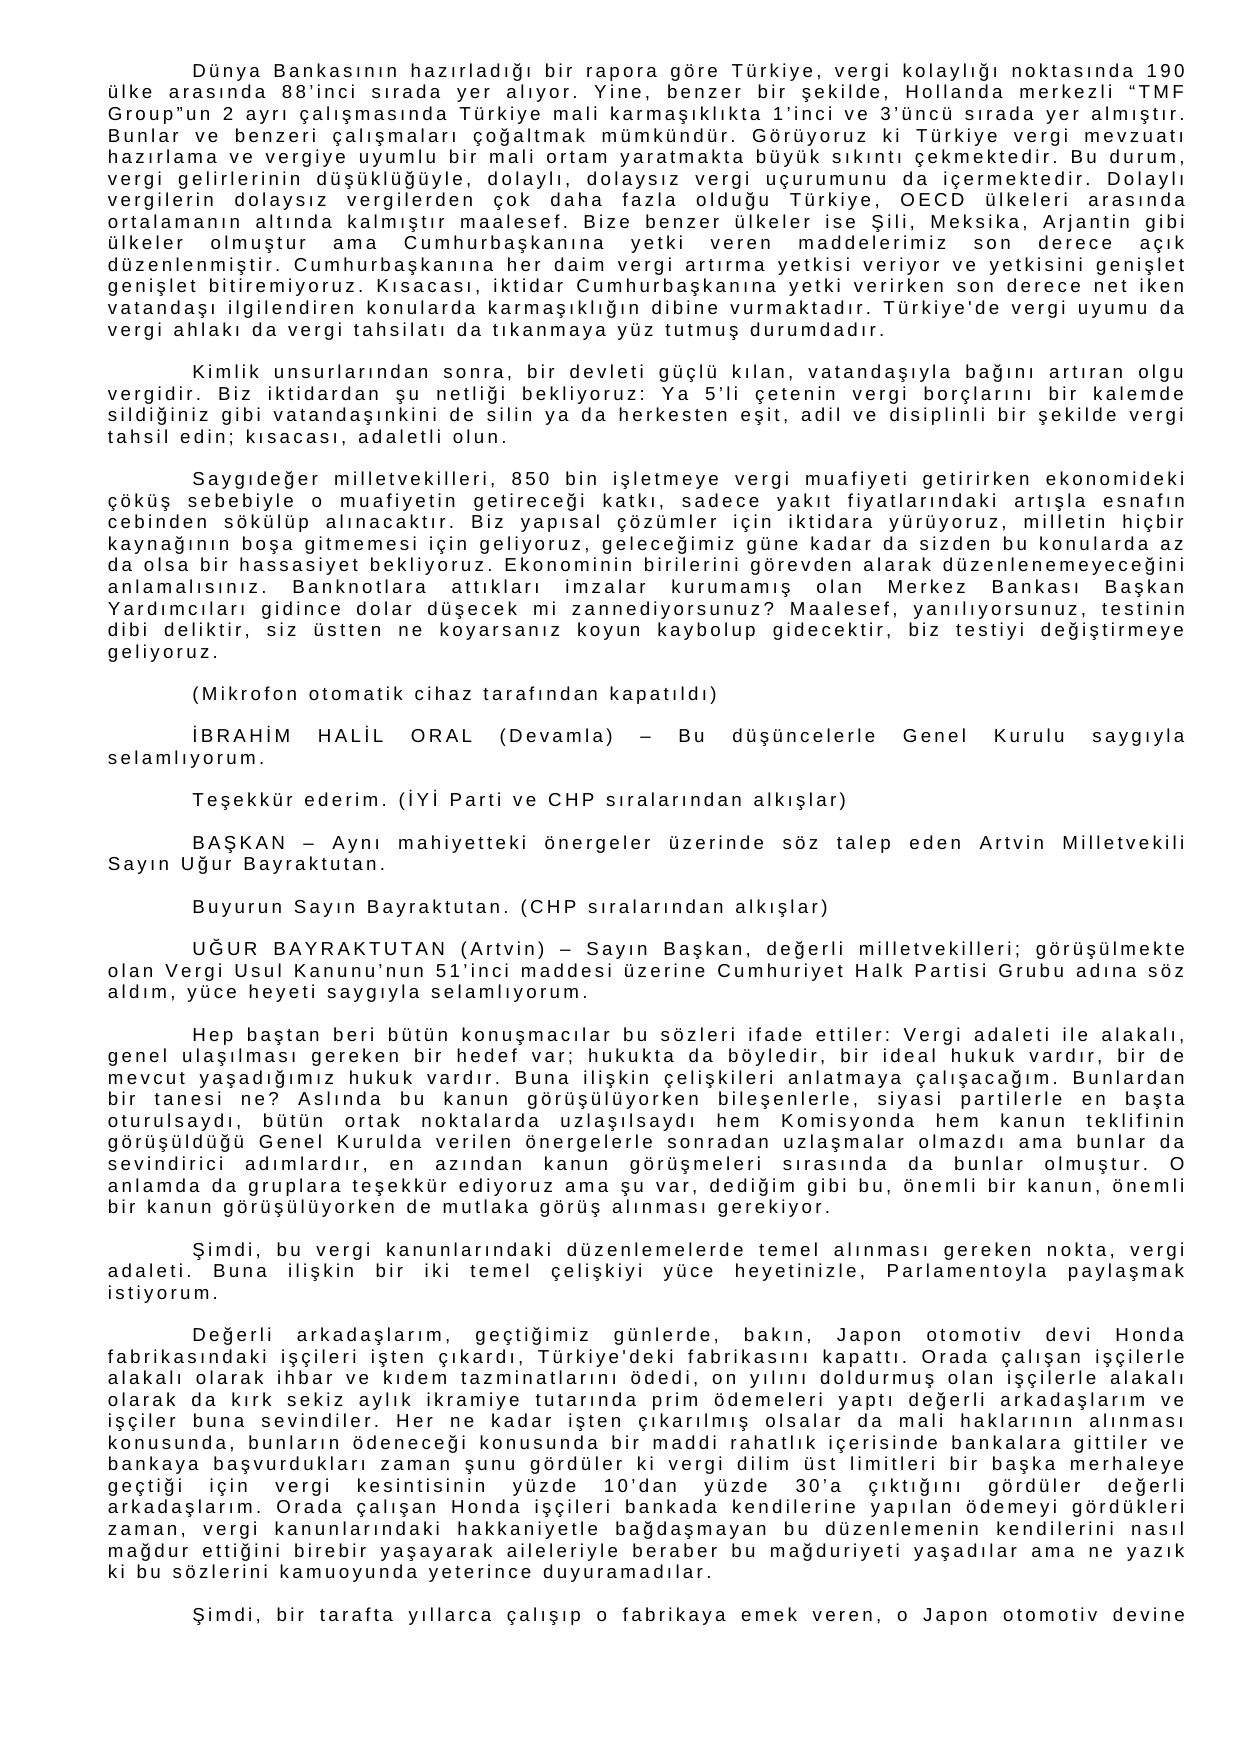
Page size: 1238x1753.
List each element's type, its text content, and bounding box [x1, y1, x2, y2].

text BAŞKAN – Aynı mahiyetteki önergeler üzerinde söz talep eden Artvin Milletvekili Sayın Uğur Bayraktutan. [108, 832, 1186, 875]
text İBRAHİM HALİL ORAL (Devamla) – Bu düşüncelerle Genel Kurulu saygıyla selamlıyorum. [108, 725, 1186, 768]
text Şimdi, bu vergi kanunlarındaki düzenlemelerde temel alınması gereken nokta, vergi adaleti. Buna ilişkin bir iki temel çelişkiyi yüce heyetinizle, Parlamentoyla paylaşmak istiyorum. [108, 1238, 1186, 1303]
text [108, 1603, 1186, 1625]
text Buyurun Sayın Bayraktutan. (CHP sıralarından alkışlar) [108, 896, 1186, 917]
text UĞUR BAYRAKTUTAN (Artvin) – Sayın Başkan, değerli milletvekilleri; görüşülmekte olan Vergi Usul Kanunu’nun 51’inci maddesi üzerine Cumhuriyet Halk Partisi Grubu adına söz aldım, yüce heyeti saygıyla selamlıyorum. [108, 938, 1186, 1003]
text Kimlik unsurlarından sonra, bir devleti güçlü kılan, vatandaşıyla bağını artıran olgu vergidir. Biz iktidardan şu netliği bekliyoruz: Ya 5’li çetenin vergi borçlarını bir kalemde sildiğiniz gibi vatandaşınkini de silin ya da herkesten eşit, adil ve disiplinli bir şekilde vergi tahsil edin; kısacası, adaletli olun. [108, 361, 1186, 447]
text Saygıdeğer milletvekilleri, 850 bin işletmeye vergi muafiyeti getirirken ekonomideki çöküş sebebiyle o muafiyetin getireceği katkı, sadece yakıt fiyatlarındaki artışla esnafın cebinden sökülüp alınacaktır. Biz yapısal çözümler için iktidara yürüyoruz, milletin hiçbir kaynağının boşa gitmemesi için geliyoruz, geleceğimiz güne kadar da sizden bu konularda az da olsa bir hassasiyet bekliyoruz. Ekonominin birilerini görevden alarak düzenlenemeyeceğini anlamalısınız. Banknotlara attıkları imzalar kurumamış olan Merkez Bankası Başkan Yardımcıları gidince dolar düşecek mi zannediyorsunuz? Maalesef, yanılıyorsunuz, testinin dibi deliktir, siz üstten ne koyarsanız koyun kaybolup gidecektir, biz testiyi değiştirmeye geliyoruz. [108, 468, 1186, 662]
text Hep baştan beri bütün konuşmacılar bu sözleri ifade ettiler: Vergi adaleti ile alakalı, genel ulaşılması gereken bir hedef var; hukukta da böyledir, bir ideal hukuk vardır, bir de mevcut yaşadığımız hukuk vardır. Buna ilişkin çelişkileri anlatmaya çalışacağım. Bunlardan bir tanesi ne? Aslında bu kanun görüşülüyorken bileşenlerle, siyasi partilerle en başta oturulsaydı, bütün ortak noktalarda uzlaşılsaydı hem Komisyonda hem kanun teklifinin görüşüldüğü Genel Kurulda verilen önergelerle sonradan uzlaşmalar olmazdı ama bunlar da sevindirici adımlardır, en azından kanun görüşmeleri sırasında da bunlar olmuştur. O anlamda da gruplara teşekkür ediyoruz ama şu var, dediğim gibi bu, önemli bir kanun, önemli bir kanun görüşülüyorken de mutlaka görüş alınması gerekiyor. [108, 1023, 1186, 1217]
text (Mikrofon otomatik cihaz tarafından kapatıldı) [108, 683, 1186, 704]
text Değerli arkadaşlarım, geçtiğimiz günlerde, bakın, Japon otomotiv devi Honda fabrikasındaki işçileri işten çıkardı, Türkiye'deki fabrikasını kapattı. Orada çalışan işçilerle alakalı olarak ihbar ve kıdem tazminatlarını ödedi, on yılını doldurmuş olan işçilerle alakalı olarak da kırk sekiz aylık ikramiye tutarında prim ödemeleri yaptı değerli arkadaşlarım ve işçiler buna sevindiler. Her ne kadar işten çıkarılmış olsalar da mali haklarının alınması konusunda, bunların ödeneceği konusunda bir maddi rahatlık içerisinde bankalara gittiler ve bankaya başvurdukları zaman şunu gördüler ki vergi dilim üst limitleri bir başka merhaleye geçtiği için vergi kesintisinin yüzde 10’dan yüzde 30’a çıktığını gördüler değerli arkadaşlarım. Orada çalışan Honda işçileri bankada kendilerine yapılan ödemeyi gördükleri zaman, vergi kanunlarındaki hakkaniyetle bağdaşmayan bu düzenlemenin kendilerini nasıl mağdur ettiğini birebir yaşayarak aileleriyle beraber bu mağduriyeti yaşadılar ama ne yazık ki bu sözlerini kamuoyunda yeterince duyuramadılar. [108, 1324, 1186, 1583]
text Dünya Bankasının hazırladığı bir rapora göre Türkiye, vergi kolaylığı noktasında 190 ülke arasında 88’inci sırada yer alıyor. Yine, benzer bir şekilde, Hollanda merkezli “TMF Group”un 2 ayrı çalışmasında Türkiye mali karmaşıklıkta 1’inci ve 3’üncü sırada yer almıştır. Bunlar ve benzeri çalışmaları çoğaltmak mümkündür. Görüyoruz ki Türkiye vergi mevzuatı hazırlama ve vergiye uyumlu bir mali ortam yaratmakta büyük sıkıntı çekmektedir. Bu durum, vergi gelirlerinin düşüklüğüyle, dolaylı, dolaysız vergi uçurumunu da içermektedir. Dolaylı vergilerin dolaysız vergilerden çok daha fazla olduğu Türkiye, OECD ülkeleri arasında ortalamanın altında kalmıştır maalesef. Bize benzer ülkeler ise Şili, Meksika, Arjantin gibi ülkeler olmuştur ama Cumhurbaşkanına yetki veren maddelerimiz son derece açık düzenlenmiştir. Cumhurbaşkanına her daim vergi artırma yetkisi veriyor ve yetkisini genişlet genişlet bitiremiyoruz. Kısacası, iktidar Cumhurbaşkanına yetki verirken son derece net iken vatandaşı ilgilendiren konularda karmaşıklığın dibine vurmaktadır. Türkiye'de vergi uyumu da vergi ahlakı da vergi tahsilatı da tıkanmaya yüz tutmuş durumdadır. [108, 60, 1186, 340]
text Teşekkür ederim. (İYİ Parti ve CHP sıralarından alkışlar) [108, 789, 1186, 811]
